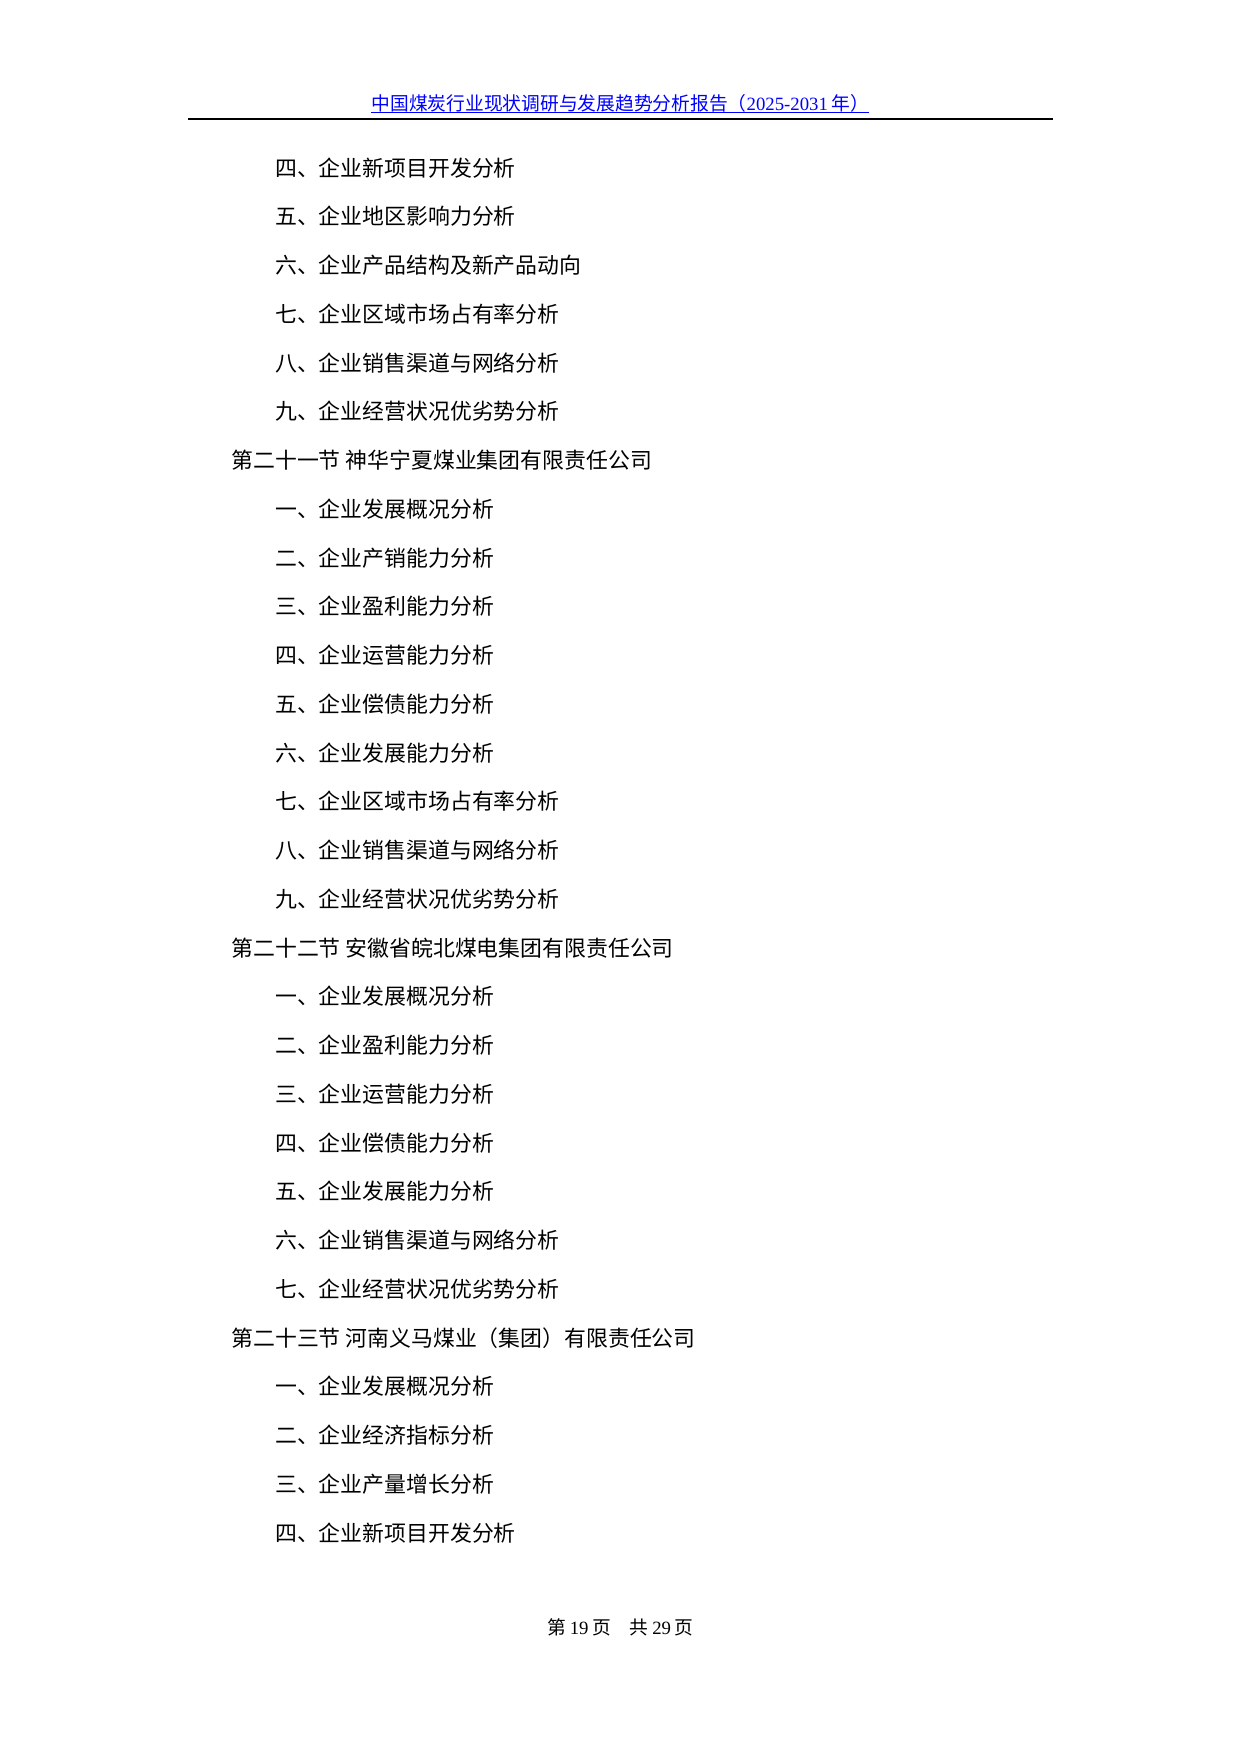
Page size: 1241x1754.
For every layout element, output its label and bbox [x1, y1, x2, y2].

text [187, 150, 1053, 1548]
